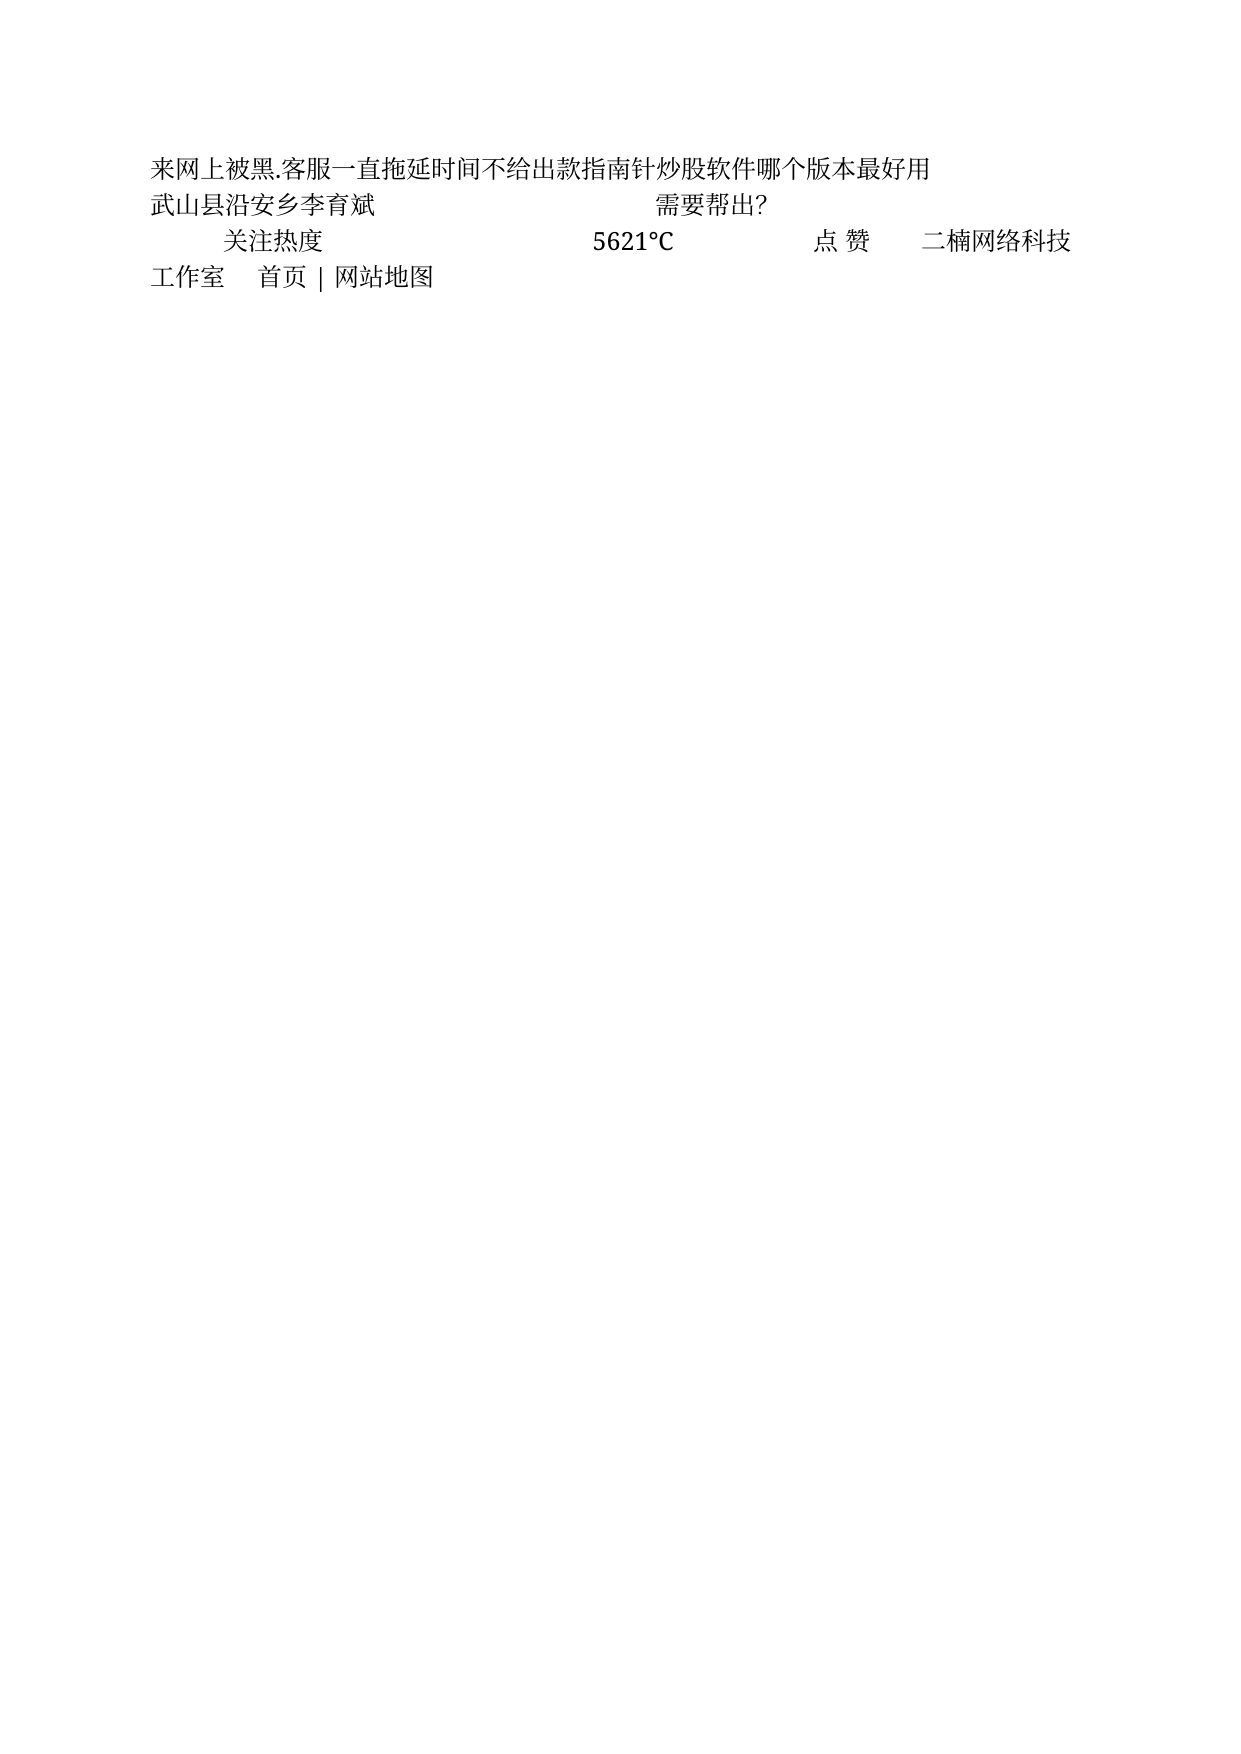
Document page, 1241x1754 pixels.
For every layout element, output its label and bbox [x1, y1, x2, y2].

text [150, 150, 1090, 294]
